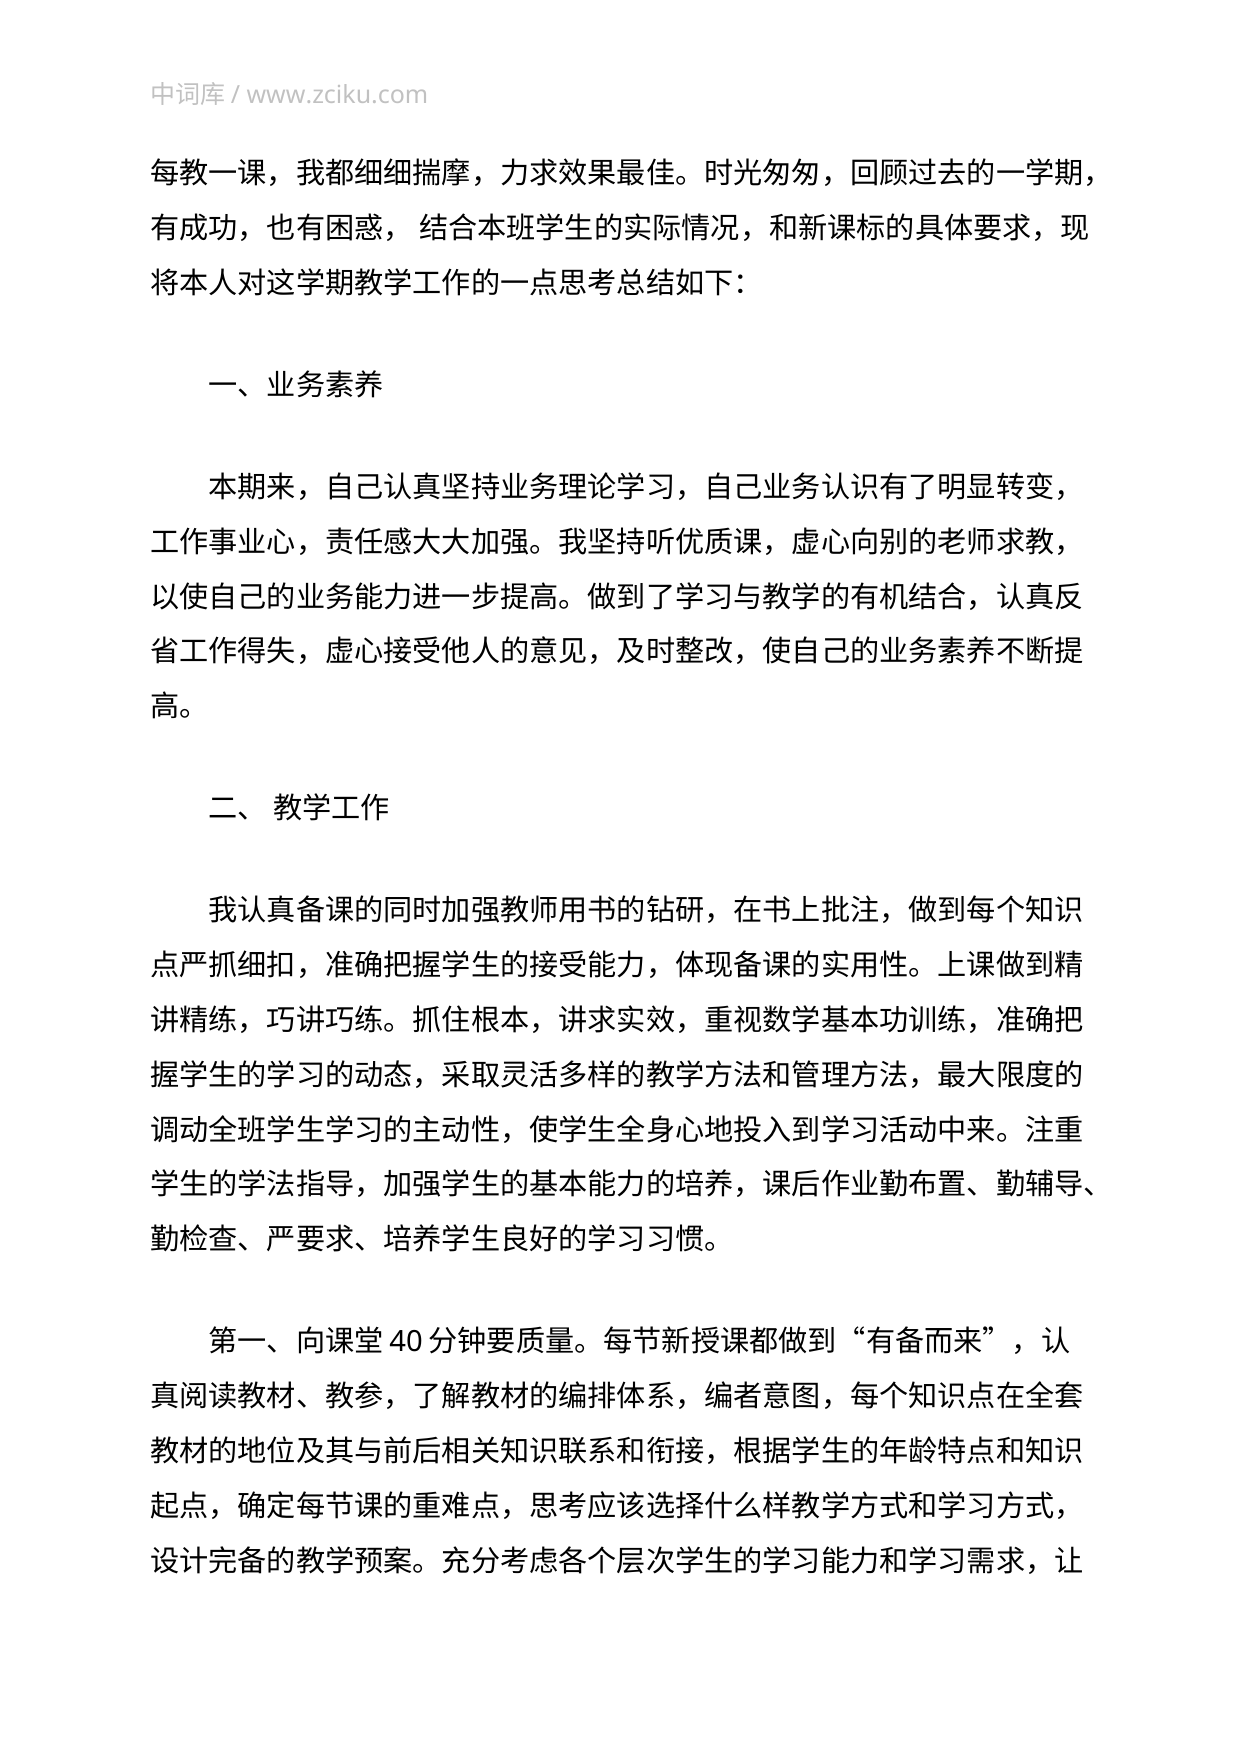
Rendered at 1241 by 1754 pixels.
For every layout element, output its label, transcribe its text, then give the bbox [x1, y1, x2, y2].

text 二、 教学工作 [150, 785, 1090, 827]
text 我认真备课的同时加强教师用书的钻研，在书上批注，做到每个知识点严抓细扣，准确把握学生的接受能力，体现备课的实用性。上课做到精讲精练，巧讲巧练。抓住根本，讲求实效，重视数学基本功训练，准确把握学生的学习的动态，采取灵活多样的教学方法和管理方法，最大限度的调动全班学生学习的主动性，使学生全身心地投入到学习活动中来。注重学生的学法指导，加强学生的基本能力的培养，课后作业勤布置、勤辅导、勤检查、严要求、培养学生良好的学习习惯。 [150, 886, 1090, 1258]
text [150, 150, 1090, 302]
text 一、业务素养 [150, 362, 1090, 404]
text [150, 1318, 1090, 1579]
text 本期来，自己认真坚持业务理论学习，自己业务认识有了明显转变，工作事业心，责任感大大加强。我坚持听优质课，虚心向别的老师求教，以使自己的业务能力进一步提高。做到了学习与教学的有机结合，认真反省工作得失，虚心接受他人的意见，及时整改，使自己的业务素养不断提高。 [150, 463, 1090, 725]
